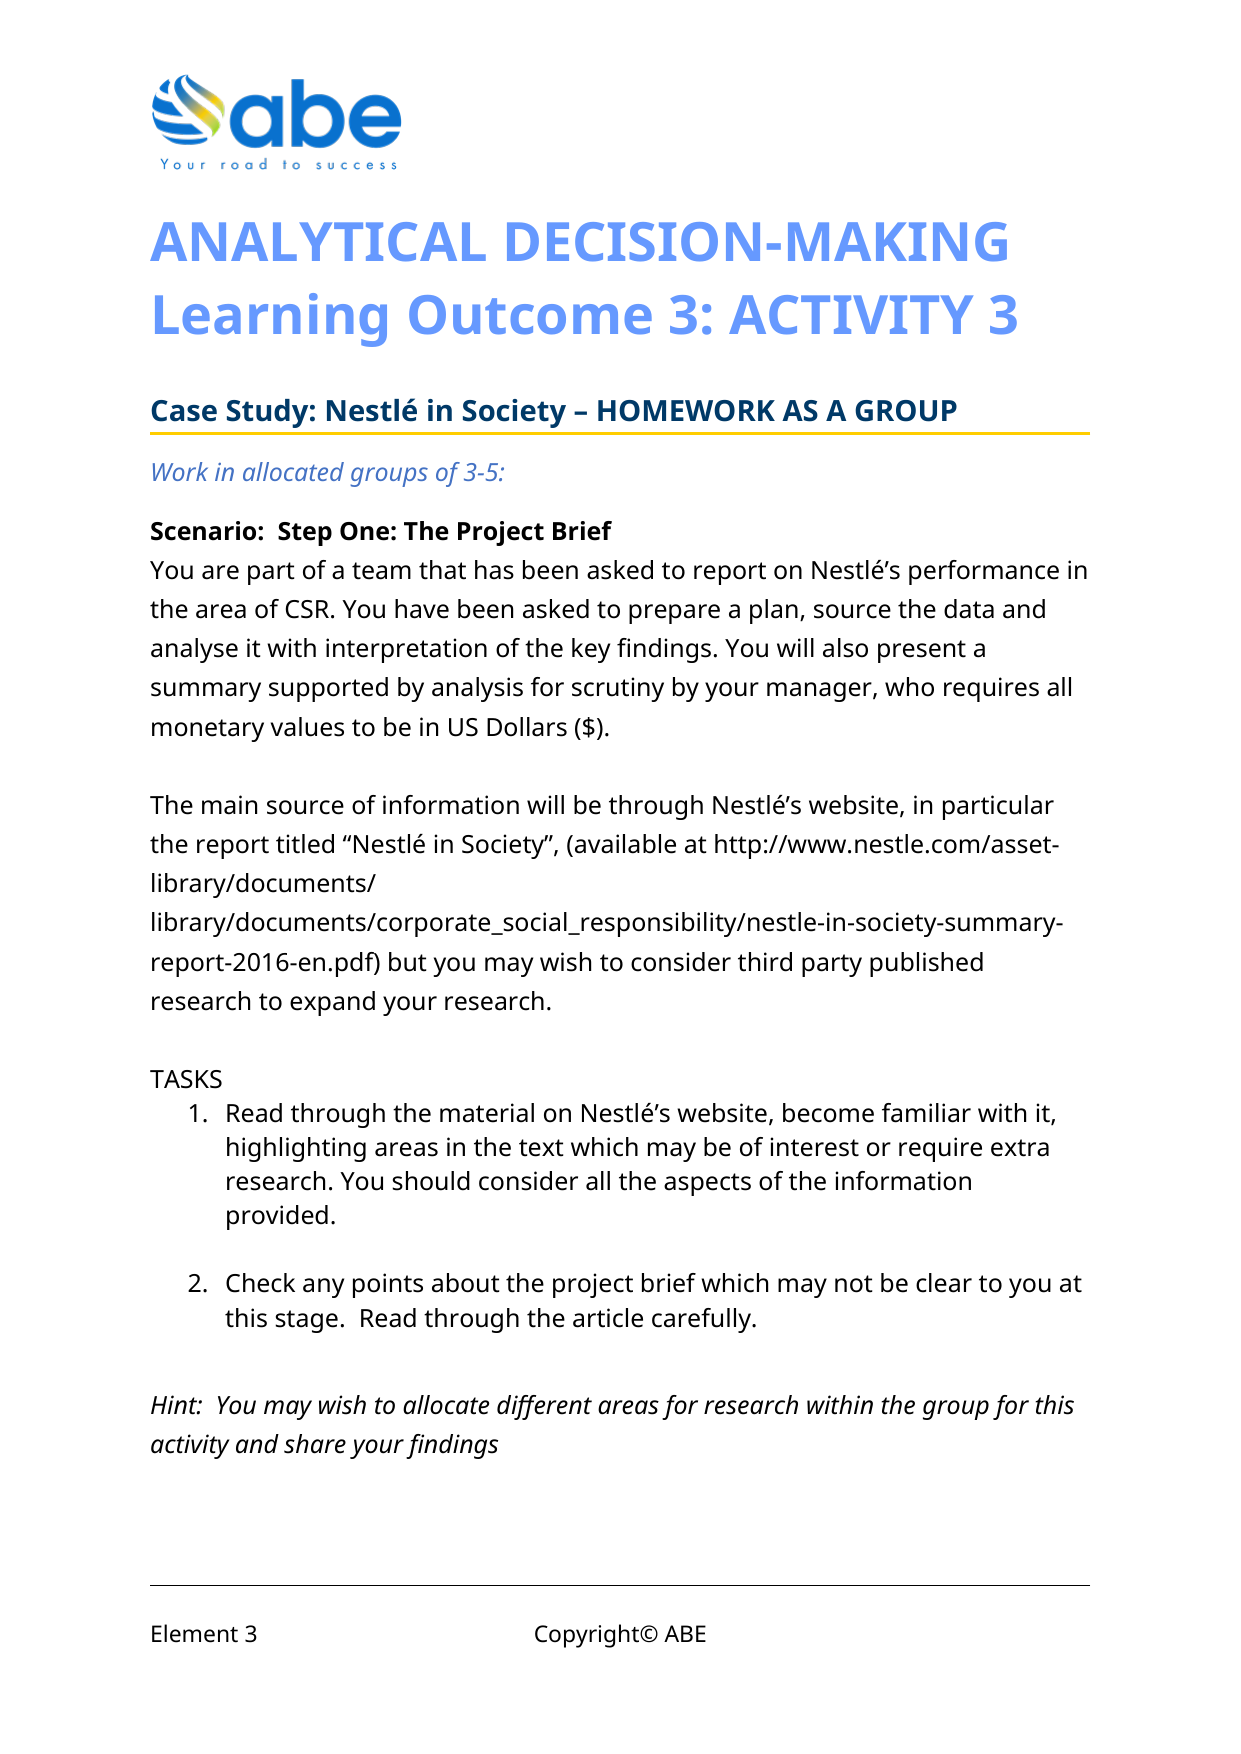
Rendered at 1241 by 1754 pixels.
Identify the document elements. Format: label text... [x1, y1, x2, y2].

text Learning Outcome 3: ACTIVITY 3 [150, 277, 1090, 351]
text Hint: You may wish to allocate different areas for research within the group for this activity and share your findings [150, 1388, 1090, 1461]
text TASKS [150, 1062, 1090, 1096]
text The main source of information will be through Nestlé’s website, in particular the report titled “Nestlé in Society”, (available at http://www.nestle.com/asset-library/documents/ [150, 788, 1090, 900]
text You are part of a team that has been asked to report on Nestlé’s performance in the area of CSR. You have been asked to prepare a plan, source the data and analyse it with interpretation of the key findings. You will also present a summary supported by analysis for scrutiny by your manager, who requires all monetary values to be in US Dollars ($). [150, 553, 1090, 743]
list Read through the material on Nestlé’s website, become familiar with it, highlighting areas in the text which may be of interest or require extra research. You should consider all the aspects of the information provided. [187, 1096, 1090, 1232]
text Case Study: Nestlé in Society – HOMEWORK AS A GROUP [150, 390, 1090, 432]
text library/documents/corporate_social_responsibility/nestle-in-society-summary-report-2016-en.pdf) but you may wish to consider third party published research to expand your research. [150, 905, 1090, 1017]
text ANALYTICAL DECISION-MAKING [150, 203, 1090, 277]
picture [150, 73, 403, 172]
list Check any points about the project brief which may not be clear to you at this stage. Read through the article carefully. [187, 1266, 1090, 1334]
text Scenario: Step One: The Project Brief [150, 513, 1090, 547]
text Work in allocated groups of 3-5: [150, 455, 1090, 489]
